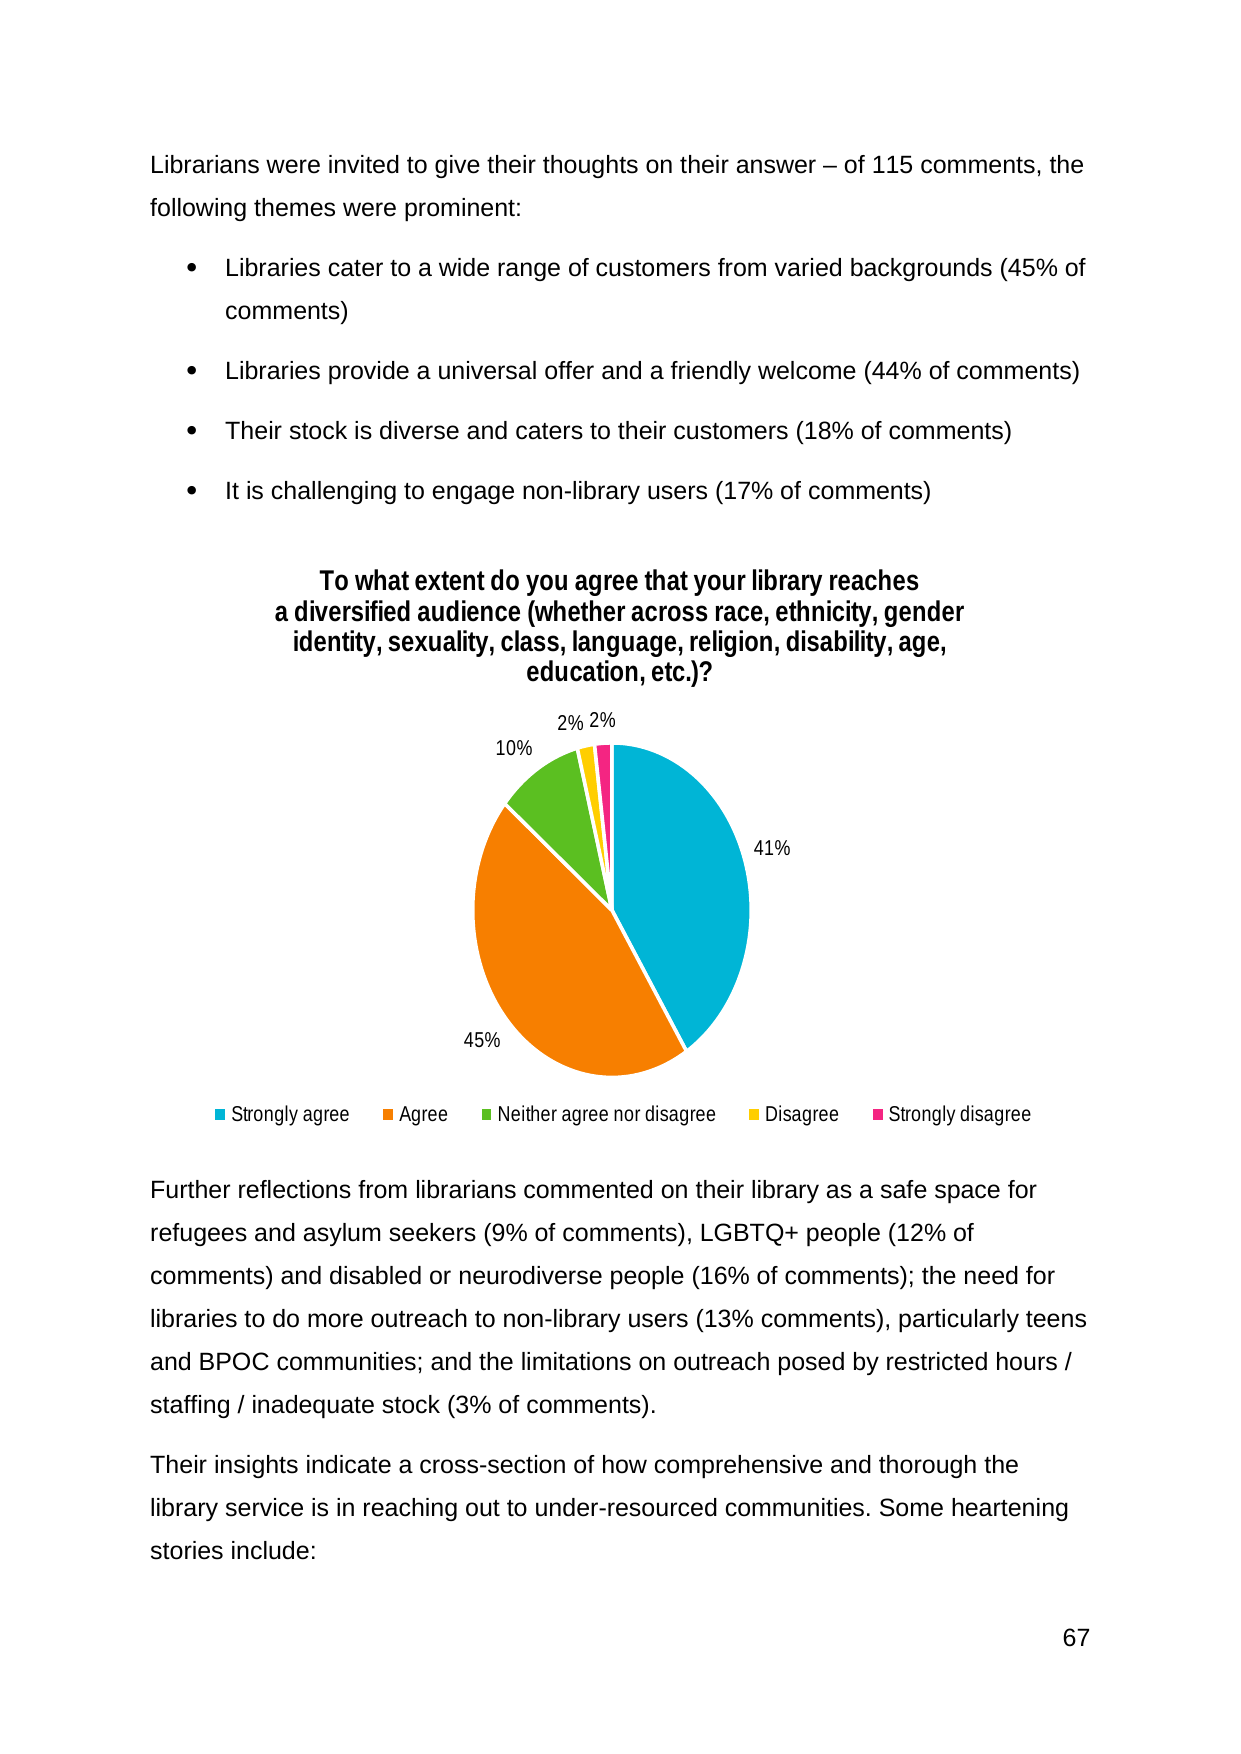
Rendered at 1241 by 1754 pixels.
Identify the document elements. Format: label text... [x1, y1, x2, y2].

text Librarians were invited to give their thoughts on their answer – of 115 comments, the following themes were prominent: [150, 150, 1090, 222]
list Their stock is diverse and caters to their customers (18% of comments) [187, 416, 1090, 445]
list Libraries cater to a wide range of customers from varied backgrounds (45% of comments) [187, 253, 1090, 325]
text Further reflections from librarians commented on their library as a safe space for refugees and asylum seekers (9% of comments), LGBTQ+ people (12% of comments) and disabled or neurodiverse people (16% of comments); the need for libraries to do more outreach to non-library users (13% comments), particularly teens and BPOC communities; and the limitations on outreach posed by restricted hours / staffing / inadequate stock (3% of comments). [150, 1175, 1090, 1419]
list Libraries provide a universal offer and a friendly welcome (44% of comments) [187, 356, 1090, 385]
text Their insights indicate a cross-section of how comprehensive and thorough the library service is in reaching out to under-resourced communities. Some heartening stories include: [150, 1450, 1090, 1565]
list It is challenging to engage non-library users (17% of comments) [187, 476, 1090, 504]
